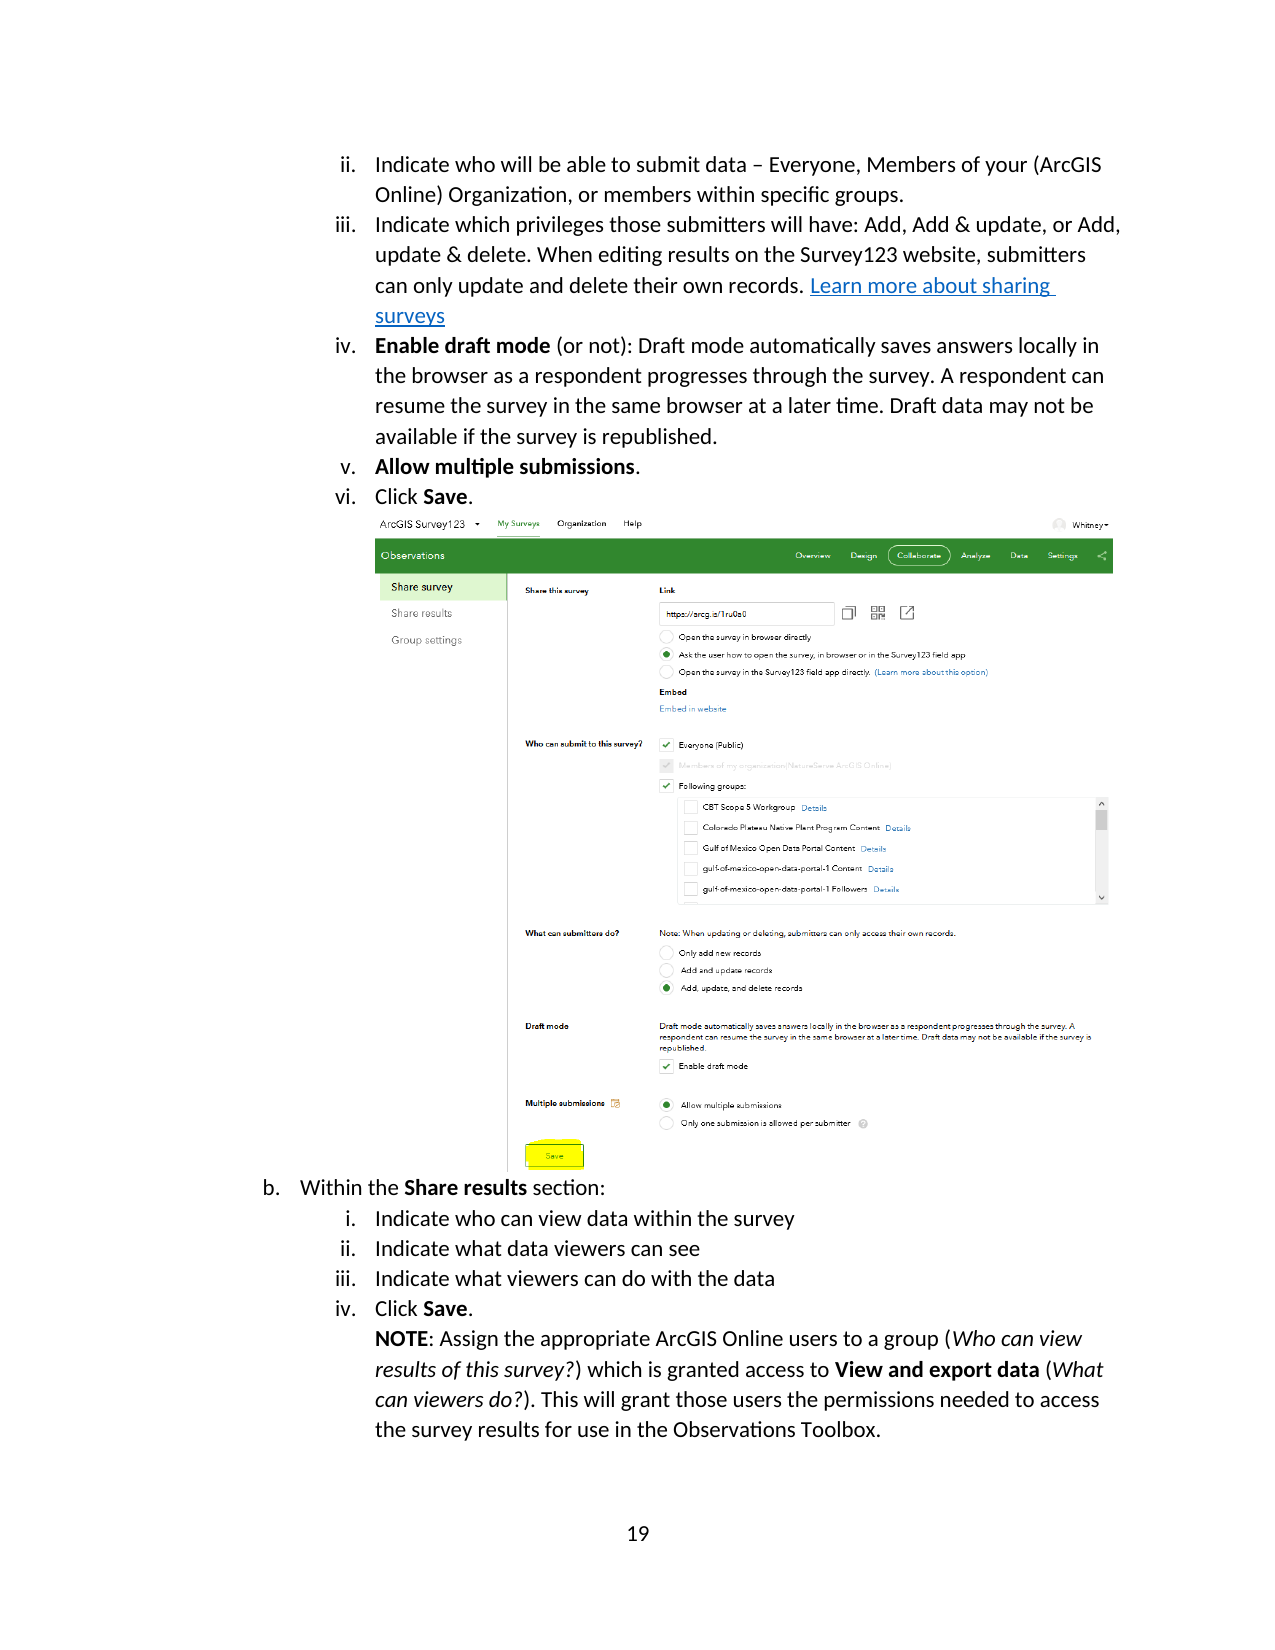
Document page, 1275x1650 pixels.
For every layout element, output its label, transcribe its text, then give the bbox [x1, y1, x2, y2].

list Indicate what viewers can do with the data [356, 1264, 1125, 1292]
list Indicate which privileges those submitters will have: Add, Add & update, or Add, update & delete. When editing results on the Survey123 website, submitters can only update and delete their own records. Learn more about sharing surveys [356, 210, 1125, 329]
list Enable draft mode (or not): Draft mode automatically saves answers locally in the browser as a respondent progresses through the survey. A respondent can resume the survey in the same browser at a later time. Draft data may not be available if the survey is republished. [356, 331, 1125, 450]
list Indicate what data viewers can see [356, 1234, 1125, 1262]
list Indicate who will be able to submit data – Everyone, Members of your (ArcGIS Online) Organization, or members within specific groups. [356, 150, 1125, 208]
list Allow multiple submissions. [356, 452, 1125, 480]
list Within the Share results section: [262, 1173, 1125, 1201]
picture [375, 512, 1113, 1172]
list Indicate who can view data within the survey [356, 1204, 1125, 1232]
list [356, 1294, 1125, 1443]
